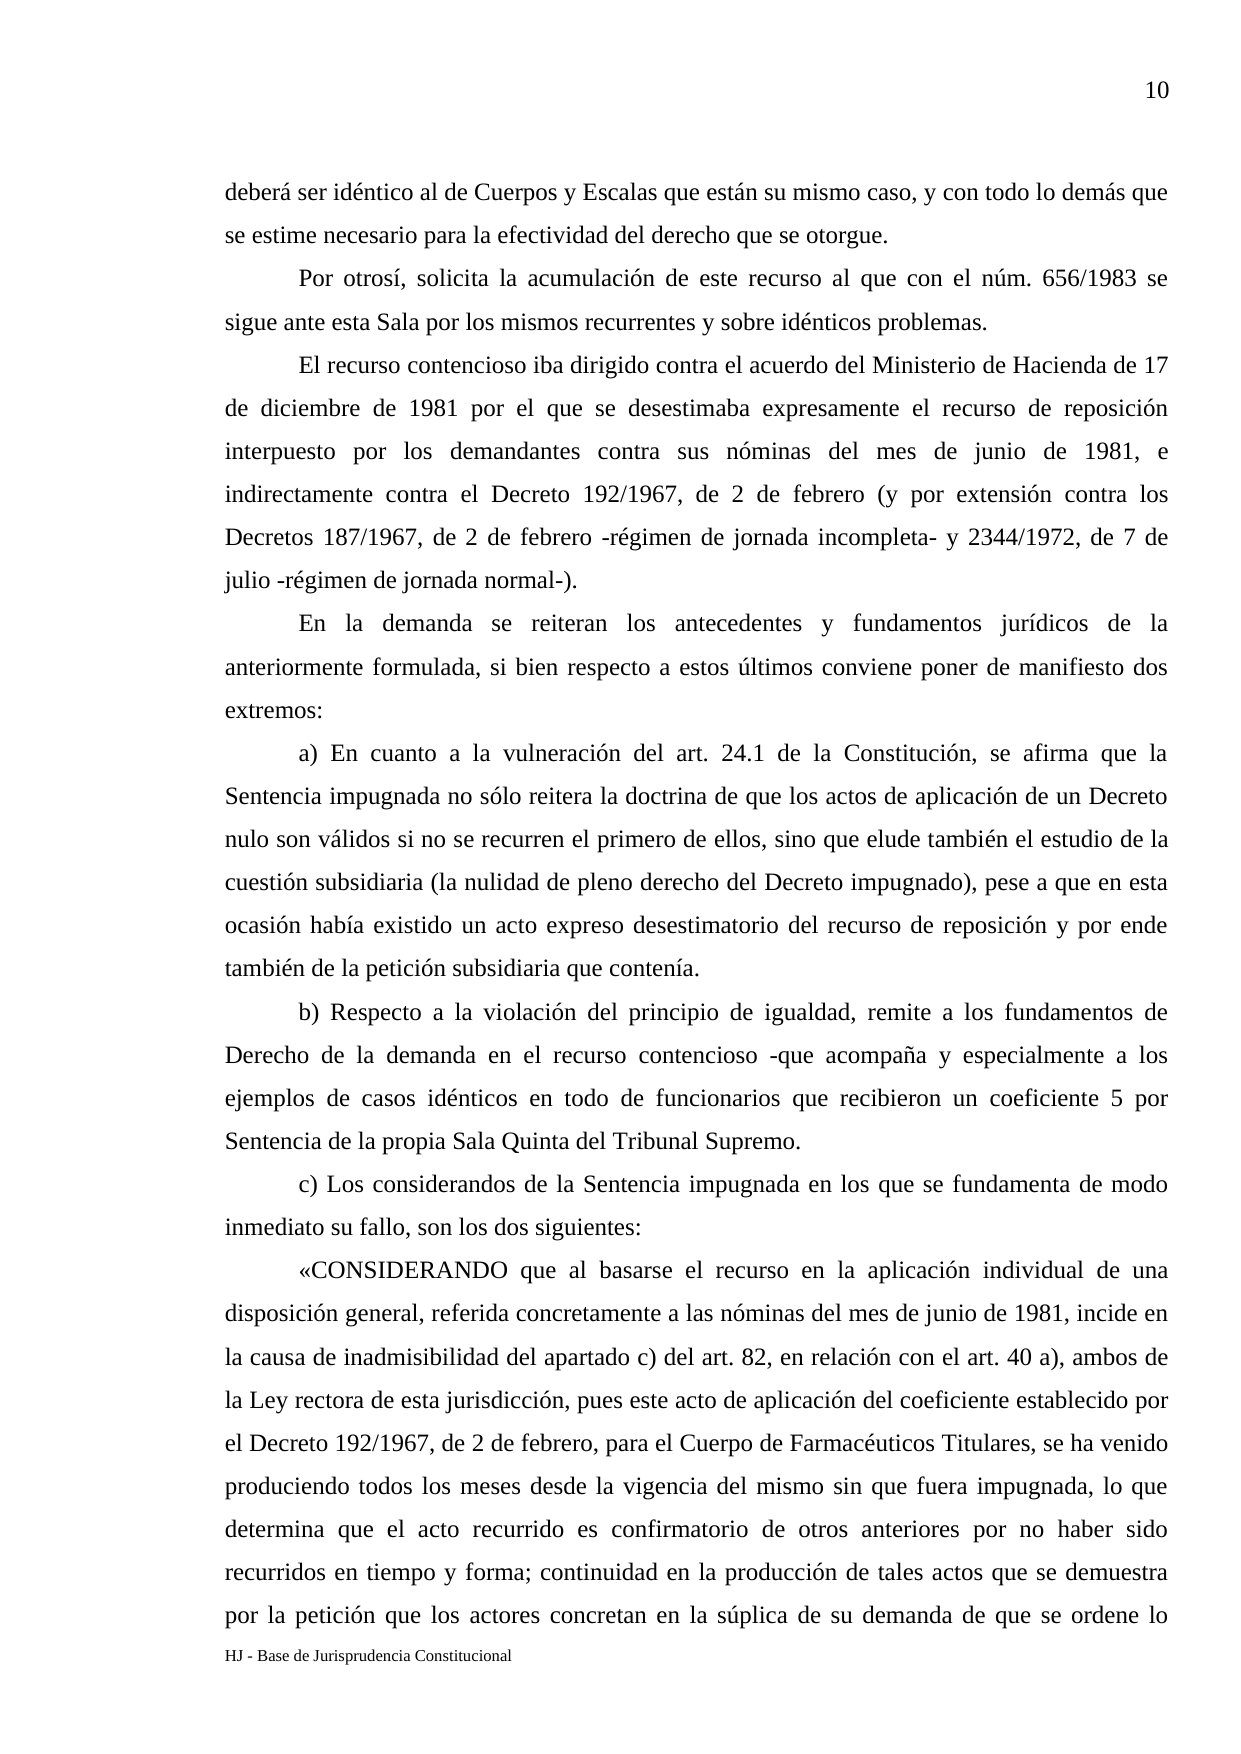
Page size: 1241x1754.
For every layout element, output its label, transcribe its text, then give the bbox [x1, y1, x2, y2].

text b) Respecto a la violación del principio de igualdad, remite a los fundamentos de Derecho de la demanda en el recurso contencioso -que acompaña y especialmente a los ejemplos de casos idénticos en todo de funcionarios que recibieron un coeficiente 5 por Sentencia de la propia Sala Quinta del Tribunal Supremo. [224, 997, 1169, 1155]
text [224, 177, 1169, 249]
text Por otrosí, solicita la acumulación de este recurso al que con el núm. 656/1983 se sigue ante esta Sala por los mismos recurrentes y sobre idénticos problemas. [224, 263, 1169, 335]
text En la demanda se reiteran los antecedentes y fundamentos jurídicos de la anteriormente formulada, si bien respecto a estos últimos conviene poner de manifiesto dos extremos: [224, 608, 1169, 723]
text El recurso contencioso iba dirigido contra el acuerdo del Ministerio de Hacienda de 17 de diciembre de 1981 por el que se desestimaba expresamente el recurso de reposición interpuesto por los demandantes contra sus nóminas del mes de junio de 1981, e indirectamente contra el Decreto 192/1967, de 2 de febrero (y por extensión contra los Decretos 187/1967, de 2 de febrero -régimen de jornada incompleta- y 2344/1972, de 7 de julio -régimen de jornada normal-). [224, 350, 1169, 594]
text c) Los considerandos de la Sentencia impugnada en los que se fundamenta de modo inmediato su fallo, son los dos siguientes: [224, 1169, 1169, 1241]
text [224, 1255, 1169, 1629]
text a) En cuanto a la vulneración del art. 24.1 de la Constitución, se afirma que la Sentencia impugnada no sólo reitera la doctrina de que los actos de aplicación de un Decreto nulo son válidos si no se recurren el primero de ellos, sino que elude también el estudio de la cuestión subsidiaria (la nulidad de pleno derecho del Decreto impugnado), pese a que en esta ocasión había existido un acto expreso desestimatorio del recurso de reposición y por ende también de la petición subsidiaria que contenía. [224, 738, 1169, 982]
